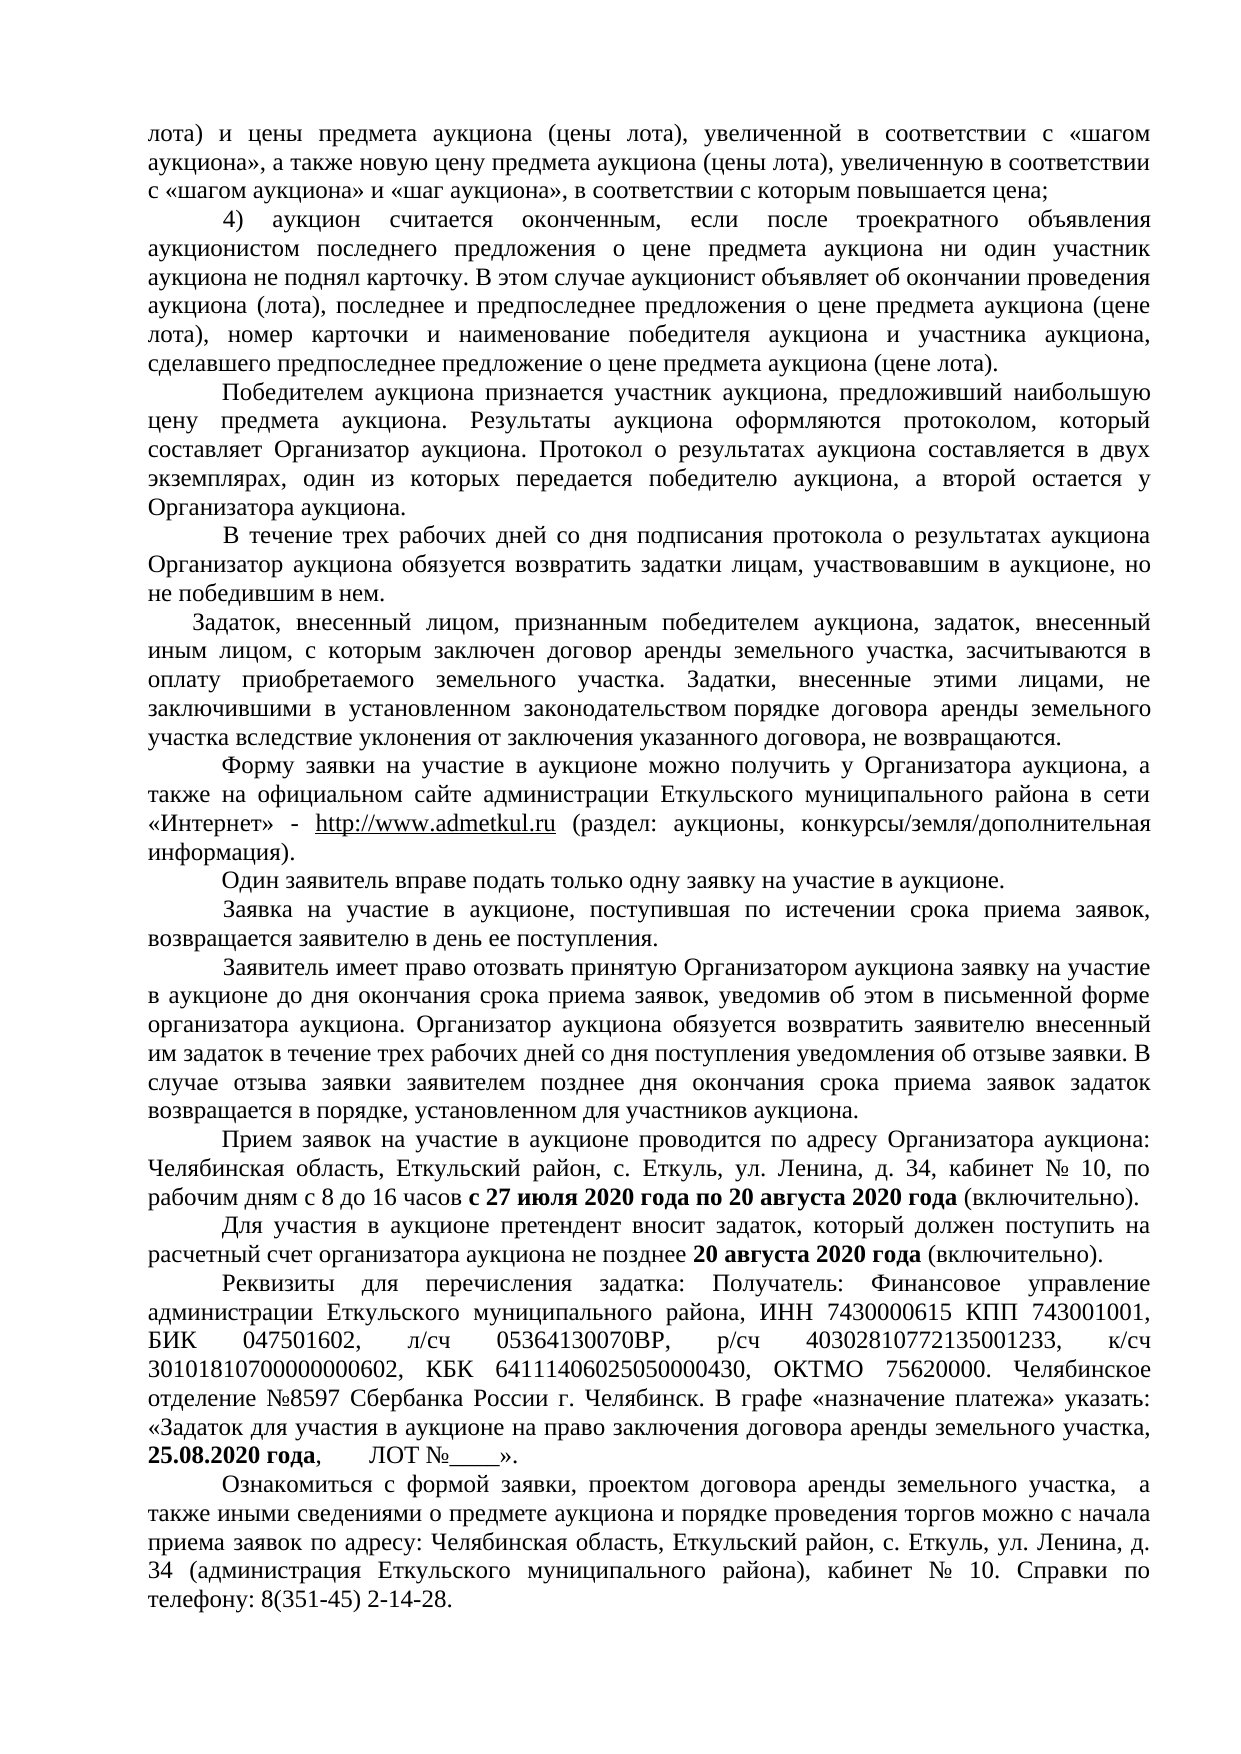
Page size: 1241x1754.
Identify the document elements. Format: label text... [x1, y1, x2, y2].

text Заявка на участие в аукционе, поступившая по истечении срока приема заявок, возвращается заявителю в день ее поступления. [148, 894, 1152, 952]
text Один заявитель вправе подать только одну заявку на участие в аукционе. [148, 866, 1152, 894]
text Ознакомиться с формой заявки, проектом договора аренды земельного участка, а также иными сведениями о предмете аукциона и порядке проведения торгов можно с начала приема заявок по адресу: Челябинская область, Еткульский район, с. Еткуль, ул. Ленина, д. 34 (администрация Еткульского муниципального района), кабинет № 10. Справки по телефону: 8(351-45) 2-14-28. [148, 1469, 1152, 1613]
text Прием заявок на участие в аукционе проводится по адресу Организатора аукциона: Челябинская область, Еткульский район, с. Еткуль, ул. Ленина, д. 34, кабинет № 10, по рабочим дням с 8 до 16 часов с 27 июля 2020 года по 20 августа 2020 года (включительно). [148, 1124, 1152, 1211]
text В течение трех рабочих дней со дня подписания протокола о результатах аукциона Организатор аукциона обязуется возвратить задатки лицам, участвовавшим в аукционе, но не победившим в нем. [148, 521, 1152, 607]
text Заявитель имеет право отозвать принятую Организатором аукциона заявку на участие в аукционе до дня окончания срока приема заявок, уведомив об этом в письменной форме организатора аукциона. Организатор аукциона обязуется возвратить заявителю внесенный им задаток в течение трех рабочих дней со дня поступления уведомления об отзыве заявки. В случае отзыва заявки заявителем позднее дня окончания срока приема заявок задаток возвращается в порядке, установленном для участников аукциона. [148, 952, 1152, 1124]
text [148, 118, 1152, 204]
text Форму заявки на участие в аукционе можно получить у Организатора аукциона, а также на официальном сайте администрации Еткульского муниципального района в сети «Интернет» - http://www.admetkul.ru (раздел: аукционы, конкурсы/земля/дополнительная информация). [148, 751, 1152, 866]
text Для участия в аукционе претендент вносит задаток, который должен поступить на расчетный счет организатора аукциона не позднее 20 августа 2020 года (включительно). [148, 1211, 1152, 1268]
text Победителем аукциона признается участник аукциона, предложивший наибольшую цену предмета аукциона. Результаты аукциона оформляются протоколом, который составляет Организатор аукциона. Протокол о результатах аукциона составляется в двух экземплярах, один из которых передается победителю аукциона, а второй остается у Организатора аукциона. [148, 377, 1152, 521]
text Реквизиты для перечисления задатка: Получатель: Финансовое управление администрации Еткульского муниципального района, ИНН 7430000615 КПП 743001001, БИК 047501602, л/сч 05364130070ВР, р/сч 40302810772135001233, к/сч 30101810700000000602, КБК 64111406025050000430, ОКТМО 75620000. Челябинское отделение №8597 Сбербанка России г. Челябинск. В графе «назначение платежа» указать: «Задаток для участия в аукционе на право заключения договора аренды земельного участка, 25.08.2020 года, ЛОТ №____». [148, 1268, 1152, 1469]
text 4) аукцион считается оконченным, если после троекратного объявления аукционистом последнего предложения о цене предмета аукциона ни один участник аукциона не поднял карточку. В этом случае аукционист объявляет об окончании проведения аукциона (лота), последнее и предпоследнее предложения о цене предмета аукциона (цене лота), номер карточки и наименование победителя аукциона и участника аукциона, сделавшего предпоследнее предложение о цене предмета аукциона (цене лота). [148, 204, 1152, 377]
text Задаток, внесенный лицом, признанным победителем аукциона, задаток, внесенный иным лицом, с которым заключен договор аренды земельного участка, засчитываются в оплату приобретаемого земельного участка. Задатки, внесенные этими лицами, не заключившими в установленном законодательством порядке договора аренды земельного участка вследствие уклонения от заключения указанного договора, не возвращаются. [148, 607, 1152, 751]
